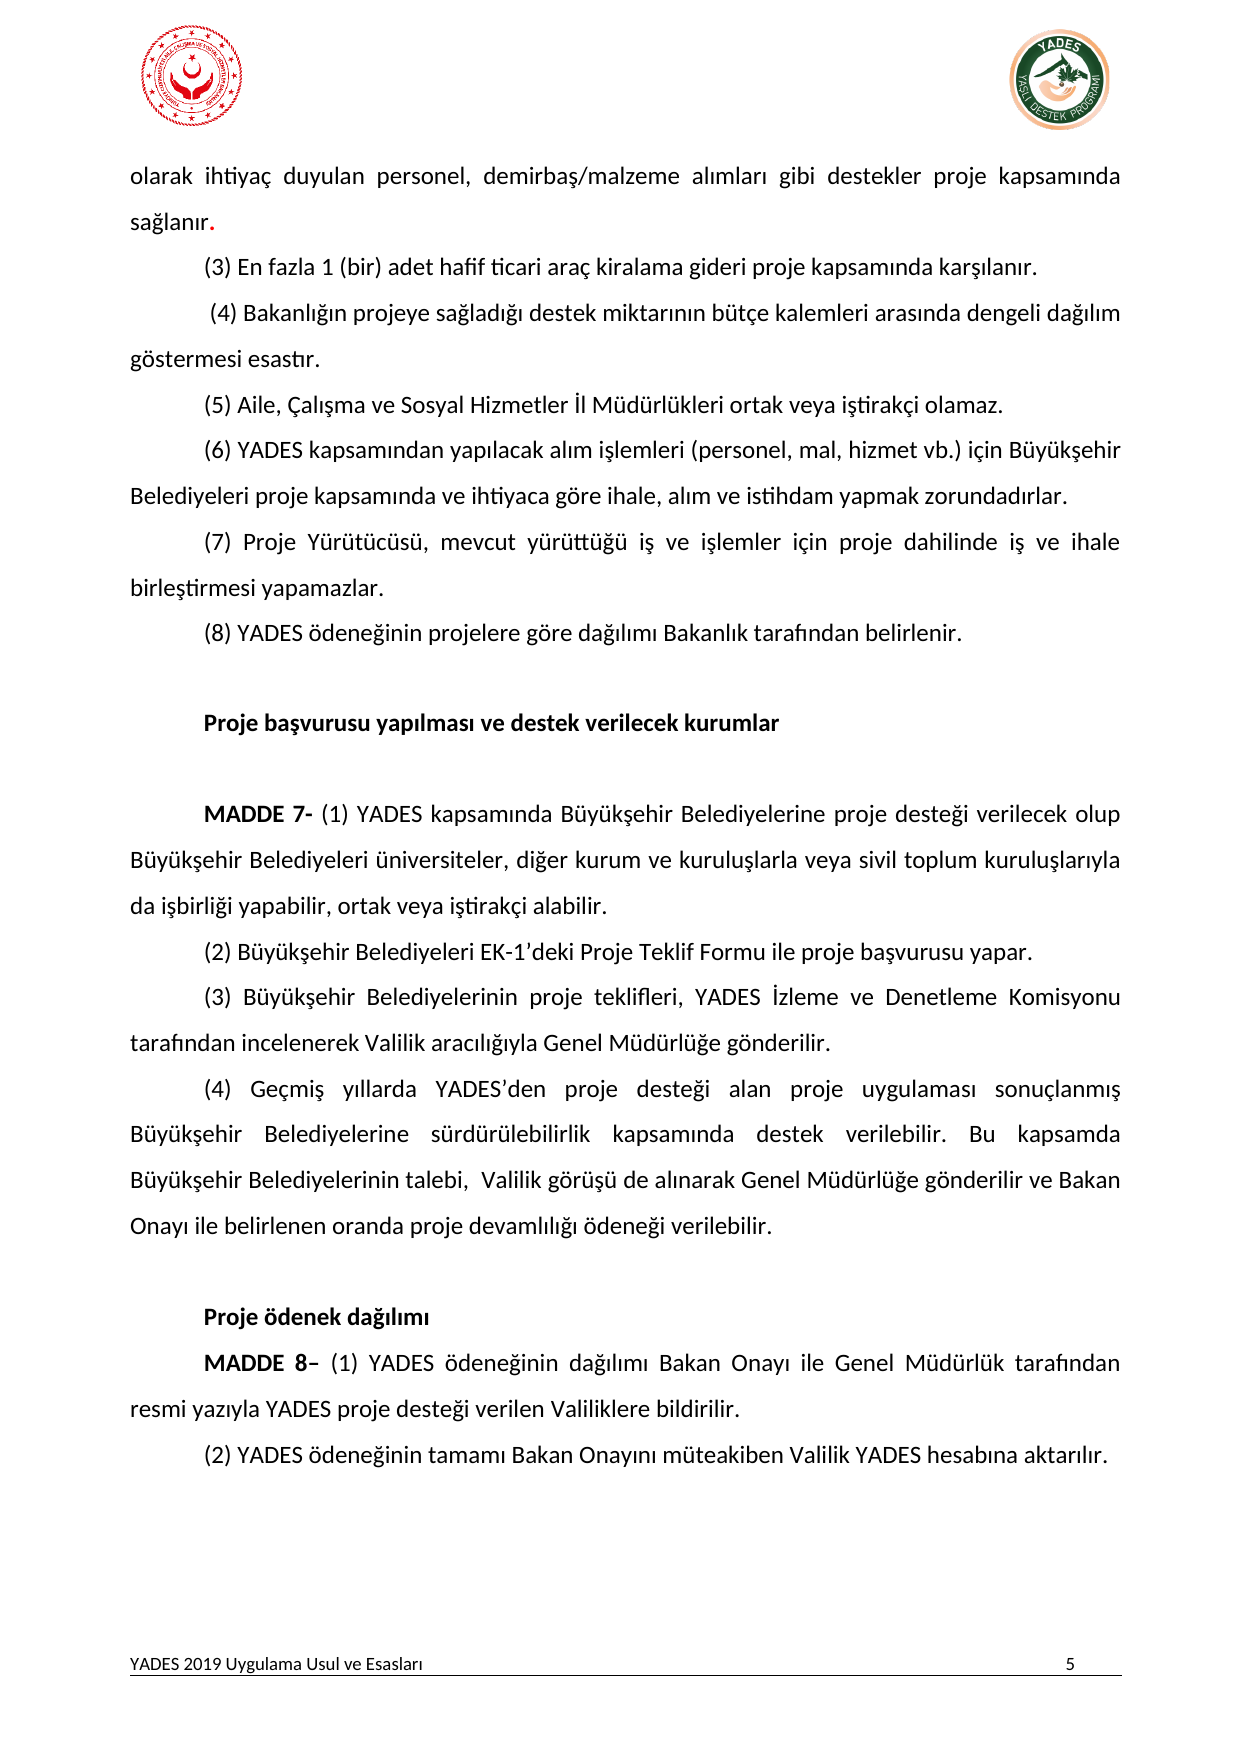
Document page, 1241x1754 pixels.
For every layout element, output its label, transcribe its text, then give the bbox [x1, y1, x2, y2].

text MADDE 7- (1) YADES kapsamında Büyükşehir Belediyelerine proje desteği verilecek olup Büyükşehir Belediyeleri üniversiteler, diğer kurum ve kuruluşlarla veya sivil toplum kuruluşlarıyla da işbirliği yapabilir, ortak veya iştirakçi alabilir. [130, 798, 1122, 921]
picture [140, 25, 243, 127]
text (7) Proje Yürütücüsü, mevcut yürüttüğü iş ve işlemler için proje dahilinde iş ve ihale birleştirmesi yapamazlar. [130, 526, 1122, 602]
text (6) YADES kapsamından yapılacak alım işlemleri (personel, mal, hizmet vb.) için Büyükşehir Belediyeleri proje kapsamında ve ihtiyaca göre ihale, alım ve istihdam yapmak zorundadırlar. [130, 434, 1122, 511]
text (3) Büyükşehir Belediyelerinin proje teklifleri, YADES İzleme ve Denetleme Komisyonu tarafından incelenerek Valilik aracılığıyla Genel Müdürlüğe gönderilir. [130, 981, 1122, 1058]
text Proje başvurusu yapılması ve destek verilecek kurumlar [130, 707, 1122, 738]
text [130, 160, 1122, 236]
picture [1009, 29, 1110, 130]
text MADDE 8– (1) YADES ödeneğinin dağılımı Bakan Onayı ile Genel Müdürlük tarafından resmi yazıyla YADES proje desteği verilen Valiliklere bildirilir. [130, 1347, 1122, 1423]
text (3) En fazla 1 (bir) adet hafif ticari araç kiralama gideri proje kapsamında karşılanır. [130, 252, 1122, 282]
text (4) Geçmiş yıllarda YADES’den proje desteği alan proje uygulaması sonuçlanmış Büyükşehir Belediyelerine sürdürülebilirlik kapsamında destek verilebilir. Bu kapsamda Büyükşehir Belediyelerinin talebi, Valilik görüşü de alınarak Genel Müdürlüğe gönderilir ve Bakan Onayı ile belirlenen oranda proje devamlılığı ödeneği verilebilir. [130, 1073, 1122, 1241]
text (8) YADES ödeneğinin projelere göre dağılımı Bakanlık tarafından belirlenir. [130, 617, 1122, 648]
text Proje ödenek dağılımı [130, 1302, 1122, 1332]
text (4) Bakanlığın projeye sağladığı destek miktarının bütçe kalemleri arasında dengeli dağılım göstermesi esastır. [130, 297, 1122, 373]
text (2) YADES ödeneğinin tamamı Bakan Onayını müteakiben Valilik YADES hesabına aktarılır. [130, 1439, 1122, 1469]
text (2) Büyükşehir Belediyeleri EK-1’deki Proje Teklif Formu ile proje başvurusu yapar. [130, 936, 1122, 966]
text (5) Aile, Çalışma ve Sosyal Hizmetler İl Müdürlükleri ortak veya iştirakçi olamaz. [130, 389, 1122, 419]
